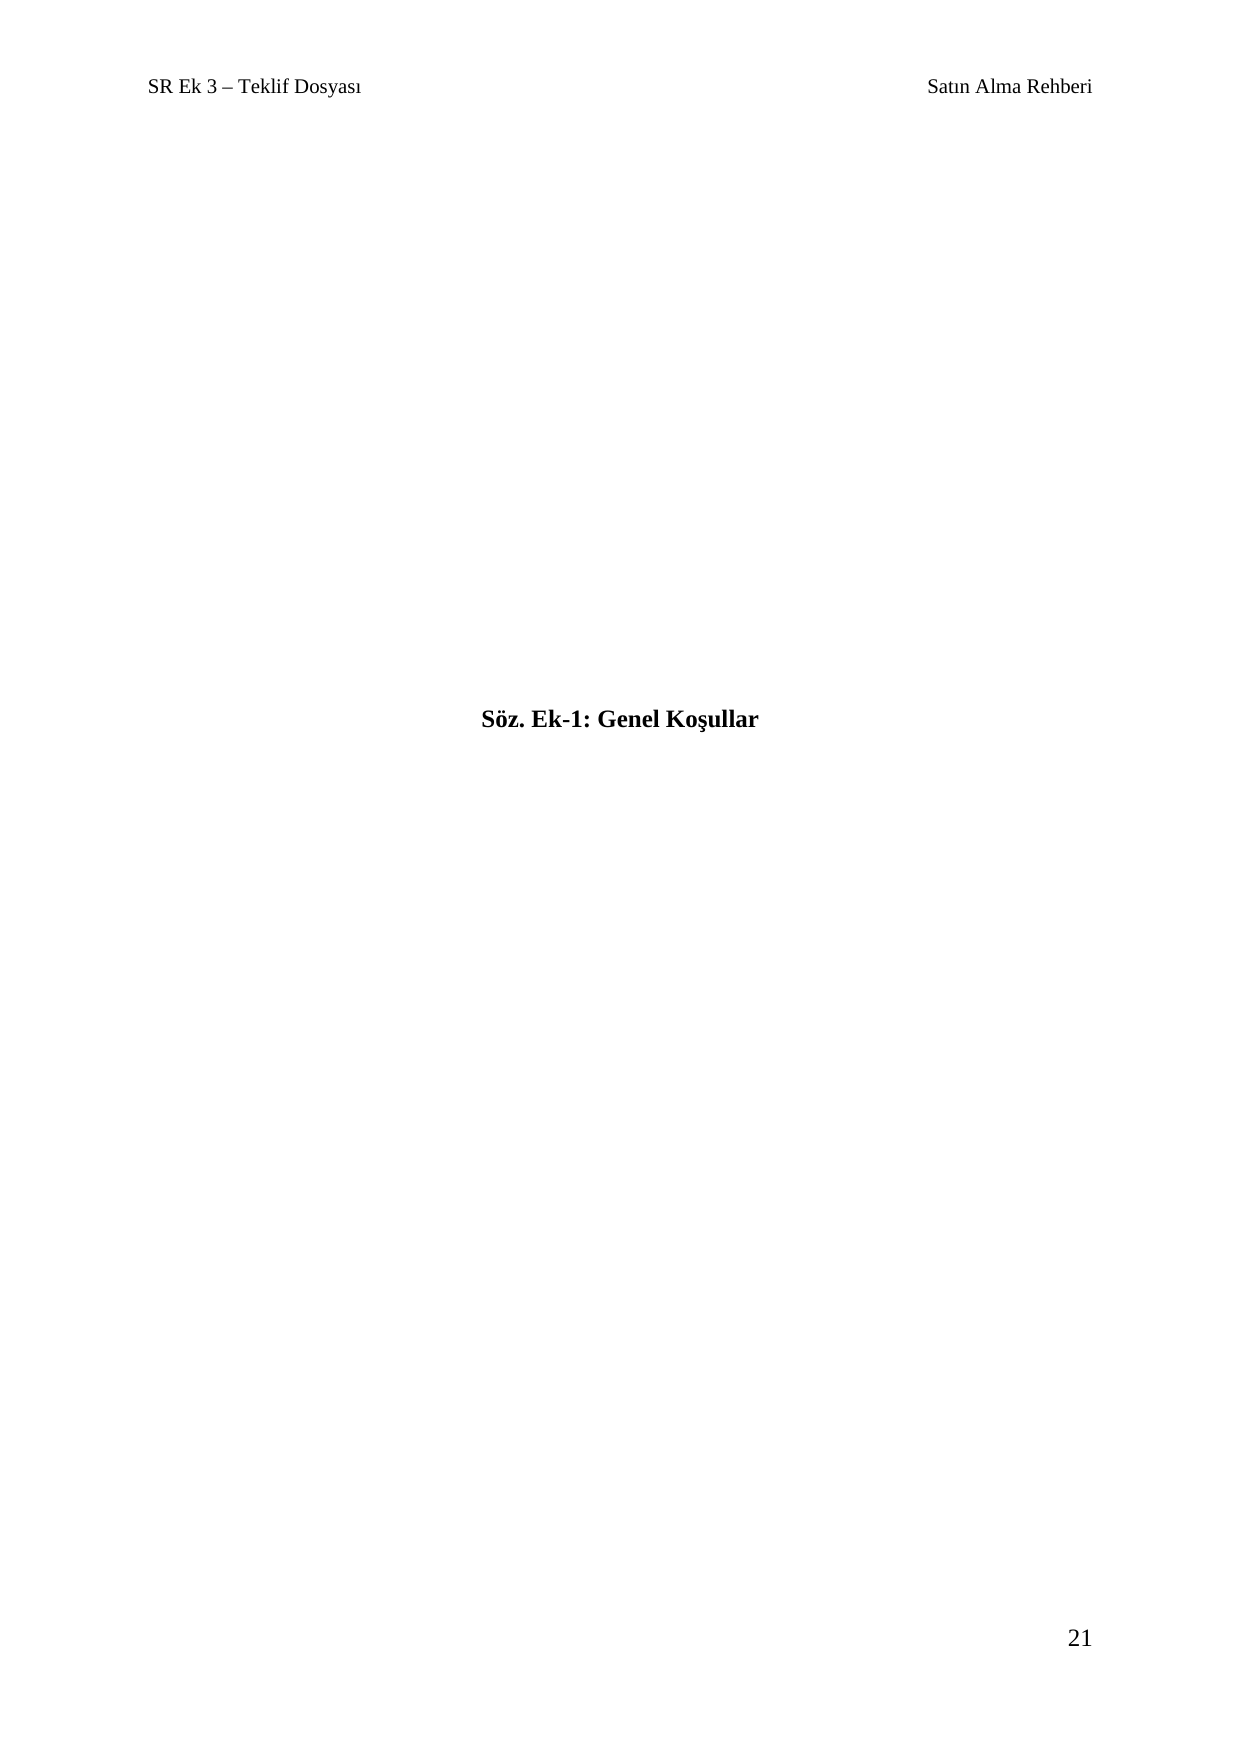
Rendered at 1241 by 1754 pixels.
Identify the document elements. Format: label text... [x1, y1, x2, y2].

subtitle Söz. Ek-1: Genel Koşullar [148, 704, 1093, 733]
